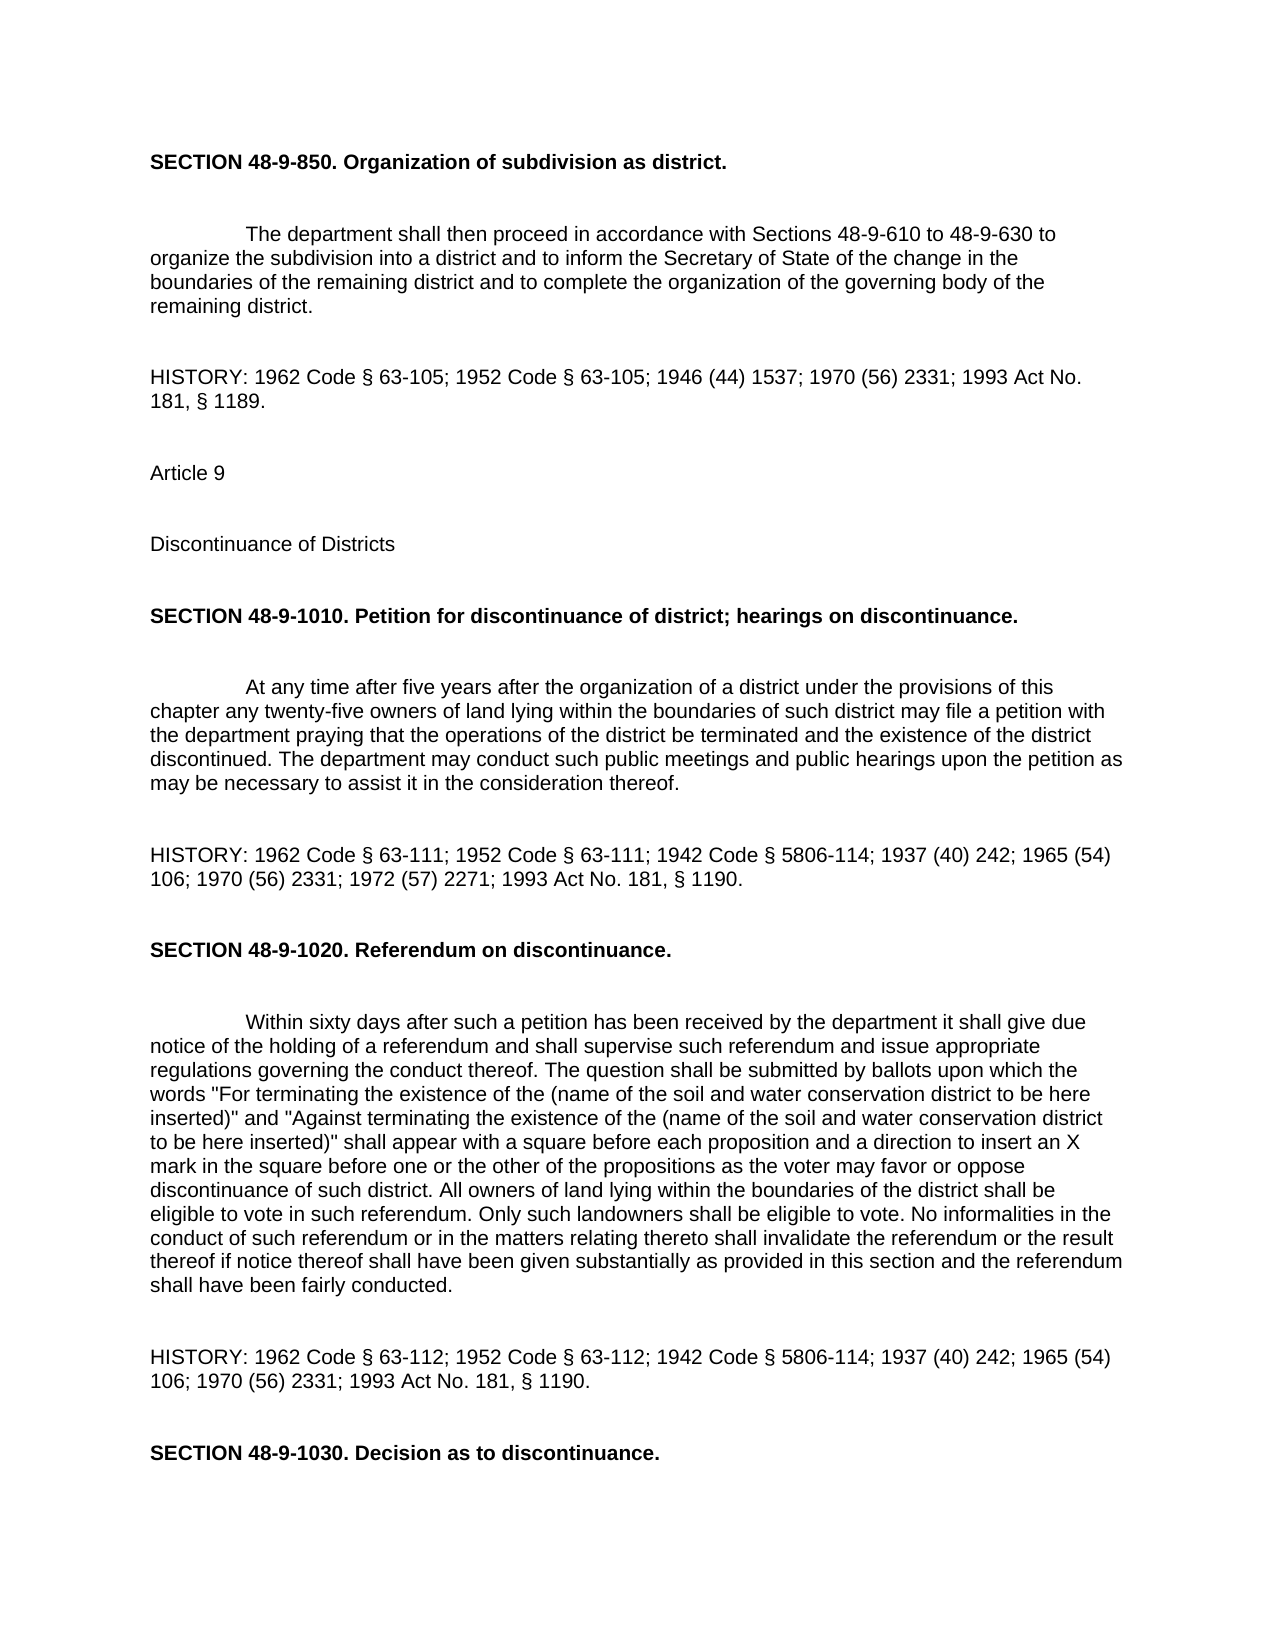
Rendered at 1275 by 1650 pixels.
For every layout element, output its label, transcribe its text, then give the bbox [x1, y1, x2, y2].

text SECTION 48-9-1030. Decision as to discontinuance. [150, 1440, 1125, 1488]
text HISTORY: 1962 Code § 63-111; 1952 Code § 63-111; 1942 Code § 5806-114; 1937 (40) 242; 1965 (54) 106; 1970 (56) 2331; 1972 (57) 2271; 1993 Act No. 181, § 1190. [150, 843, 1125, 914]
text SECTION 48-9-1010. Petition for discontinuance of district; hearings on discontinuance. [150, 604, 1125, 651]
text SECTION 48-9-850. Organization of subdivision as district. [150, 150, 1125, 198]
text Discontinuance of Districts [150, 532, 1125, 580]
text SECTION 48-9-1020. Referendum on discontinuance. [150, 938, 1125, 986]
text At any time after five years after the organization of a district under the provisions of this chapter any twenty-five owners of land lying within the boundaries of such district may file a petition with the department praying that the operations of the district be terminated and the existence of the district discontinued. The department may conduct such public meetings and public hearings upon the petition as may be necessary to assist it in the consideration thereof. [150, 675, 1125, 819]
text Within sixty days after such a petition has been received by the department it shall give due notice of the holding of a referendum and shall supervise such referendum and issue appropriate regulations governing the conduct thereof. The question shall be submitted by ballots upon which the words "For terminating the existence of the (name of the soil and water conservation district to be here inserted)" and "Against terminating the existence of the (name of the soil and water conservation district to be here inserted)" shall appear with a square before each proposition and a direction to insert an X mark in the square before one or the other of the propositions as the voter may favor or oppose discontinuance of such district. All owners of land lying within the boundaries of the district shall be eligible to vote in such referendum. Only such landowners shall be eligible to vote. No informalities in the conduct of such referendum or in the matters relating thereto shall invalidate the referendum or the result thereof if notice thereof shall have been given substantially as provided in this section and the referendum shall have been fairly conducted. [150, 1010, 1125, 1321]
text The department shall then proceed in accordance with Sections 48-9-610 to 48-9-630 to organize the subdivision into a district and to inform the Secretary of State of the change in the boundaries of the remaining district and to complete the organization of the governing body of the remaining district. [150, 222, 1125, 341]
text HISTORY: 1962 Code § 63-112; 1952 Code § 63-112; 1942 Code § 5806-114; 1937 (40) 242; 1965 (54) 106; 1970 (56) 2331; 1993 Act No. 181, § 1190. [150, 1345, 1125, 1416]
text HISTORY: 1962 Code § 63-105; 1952 Code § 63-105; 1946 (44) 1537; 1970 (56) 2331; 1993 Act No. 181, § 1189. [150, 365, 1125, 437]
text Article 9 [150, 461, 1125, 508]
